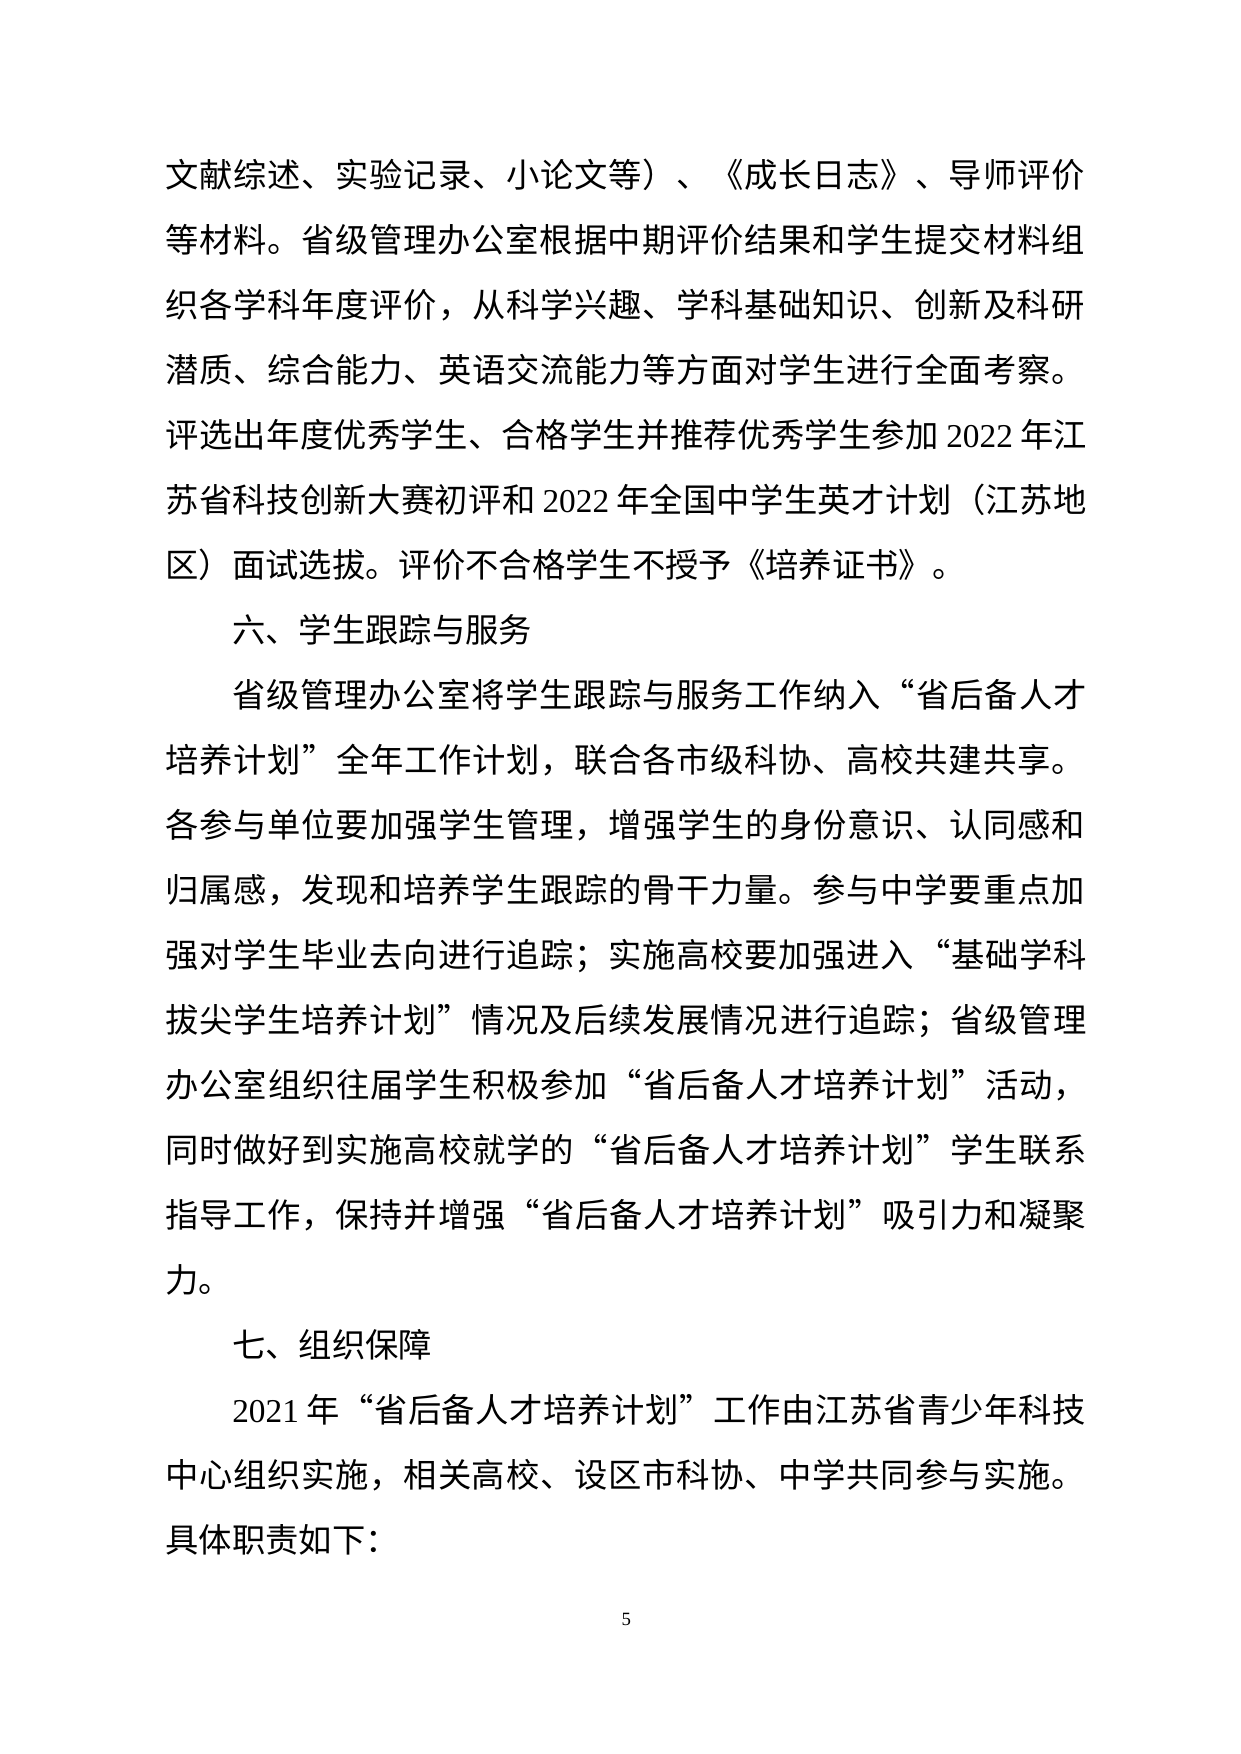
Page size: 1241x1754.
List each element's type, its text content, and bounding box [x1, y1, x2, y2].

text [165, 140, 1087, 595]
text 六、学生跟踪与服务 [165, 595, 1087, 660]
text 七、组织保障 [165, 1310, 1087, 1375]
text 省级管理办公室将学生跟踪与服务工作纳入“省后备人才培养计划”全年工作计划，联合各市级科协、高校共建共享。各参与单位要加强学生管理，增强学生的身份意识、认同感和归属感，发现和培养学生跟踪的骨干力量。参与中学要重点加强对学生毕业去向进行追踪；实施高校要加强进入“基础学科拔尖学生培养计划”情况及后续发展情况进行追踪；省级管理办公室组织往届学生积极参加“省后备人才培养计划”活动，同时做好到实施高校就学的“省后备人才培养计划”学生联系指导工作，保持并增强“省后备人才培养计划”吸引力和凝聚力。 [165, 660, 1087, 1310]
text 2021年“省后备人才培养计划”工作由江苏省青少年科技中心组织实施，相关高校、设区市科协、中学共同参与实施。具体职责如下： [165, 1375, 1087, 1570]
